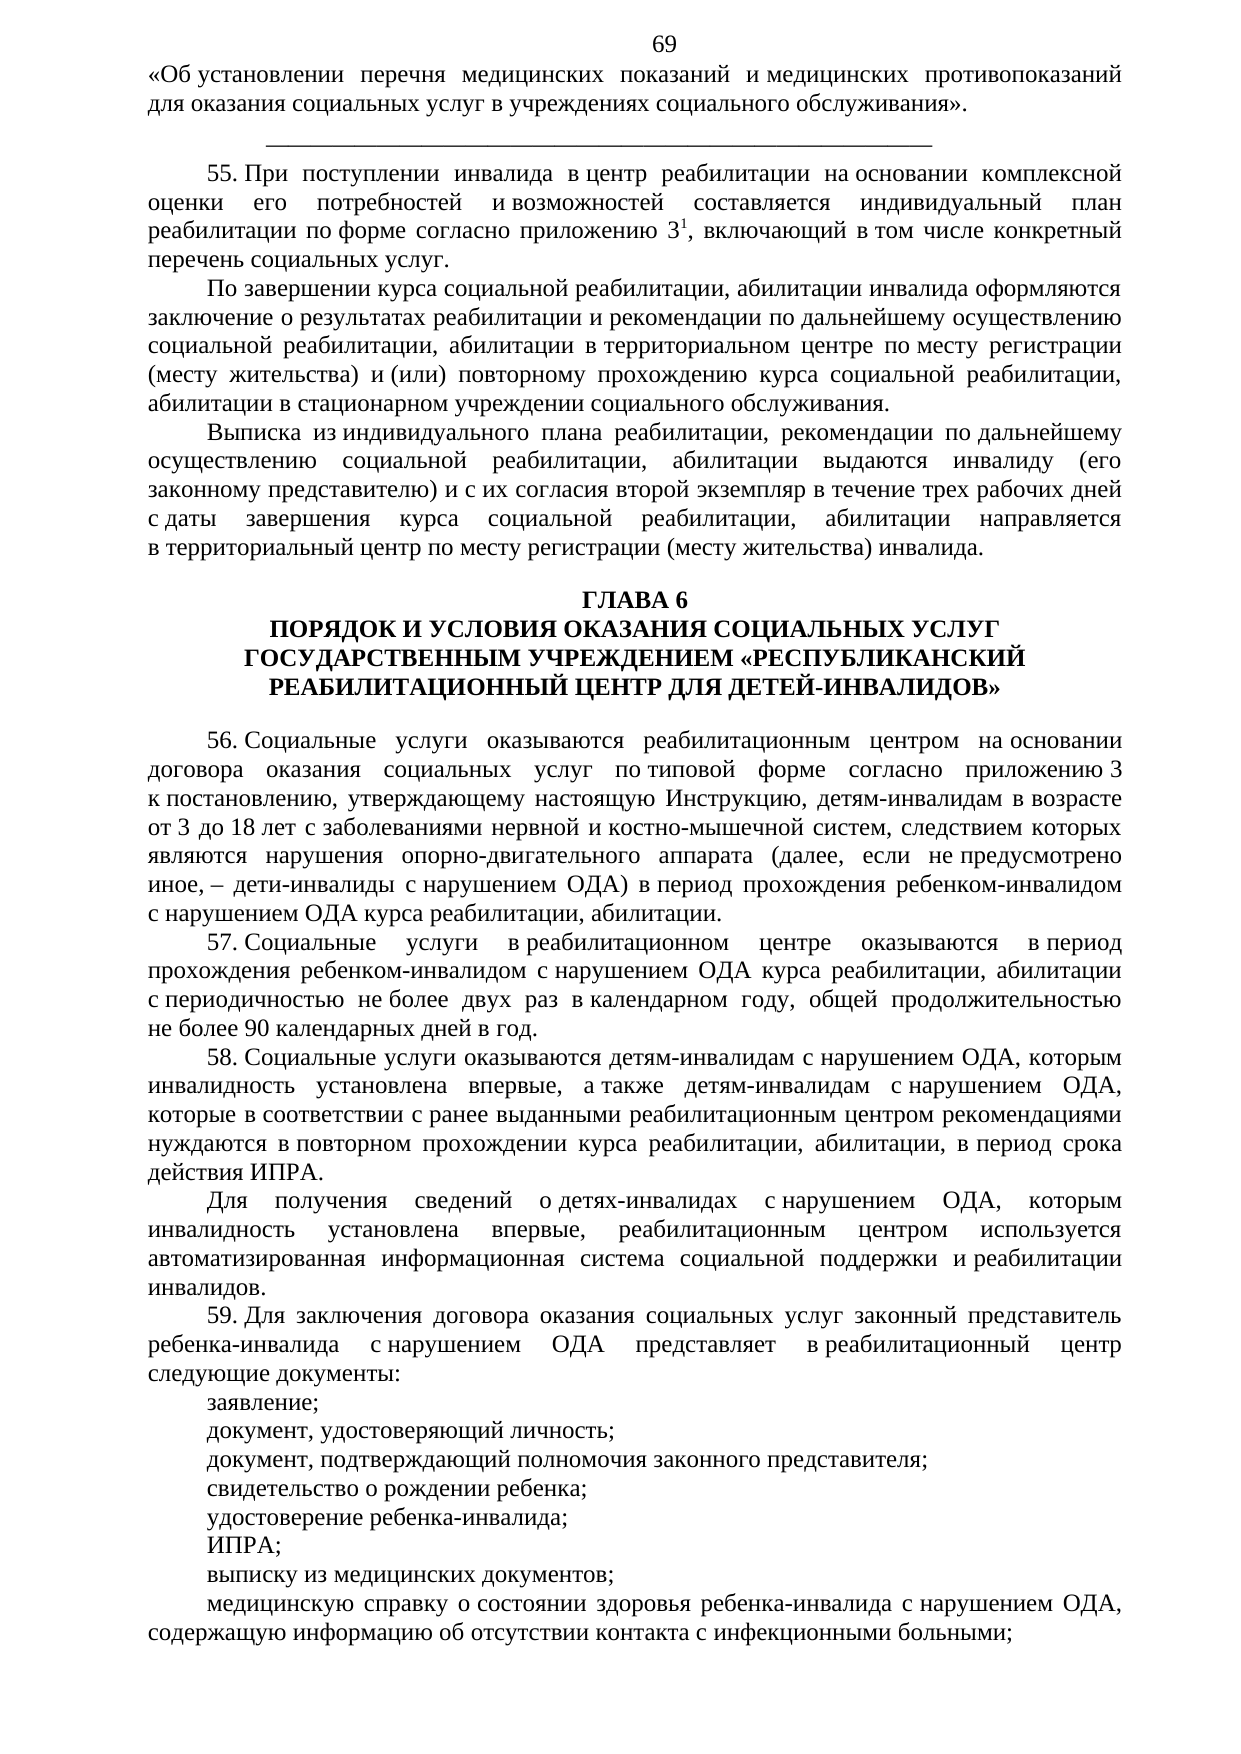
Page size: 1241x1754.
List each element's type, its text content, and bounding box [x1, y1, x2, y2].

text 56. Социальные услуги оказываются реабилитационным центром на основании договора оказания социальных услуг по типовой форме согласно приложению 3 к постановлению, утверждающему настоящую Инструкцию, детям-инвалидам в возрасте от 3 до 18 лет с заболеваниями нервной и костно-мышечной систем, следствием которых являются нарушения опорно-двигательного аппарата (далее, если не предусмотрено иное, – дети-инвалиды с нарушением ОДА) в период прохождения ребенком-инвалидом с нарушением ОДА курса реабилитации, абилитации. [148, 725, 1122, 927]
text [148, 59, 1122, 117]
text 59. Для заключения договора оказания социальных услуг законный представитель ребенка-инвалида с нарушением ОДА представляет в реабилитационный центр следующие документы: [148, 1300, 1122, 1387]
text свидетельство о рождении ребенка; [148, 1473, 1122, 1502]
text удостоверение ребенка-инвалида; [148, 1502, 1122, 1530]
text 57. Социальные услуги в реабилитационном центре оказываются в период прохождения ребенком-инвалидом с нарушением ОДА курса реабилитации, абилитации с периодичностью не более двух раз в календарном году, общей продолжительностью не более 90 календарных дней в год. [148, 927, 1122, 1042]
text заявление; [148, 1387, 1122, 1415]
text медицинскую справку о состоянии здоровья ребенка-инвалида с нарушением ОДА, содержащую информацию об отсутствии контакта с инфекционными больными; [148, 1588, 1122, 1645]
text ГЛАВА 6 ПОРЯДОК И УСЛОВИЯ ОКАЗАНИЯ СОЦИАЛЬНЫХ УСЛУГ ГОСУДАРСТВЕННЫМ УЧРЕЖДЕНИЕМ «РЕСПУБЛИКАНСКИЙ РЕАБИЛИТАЦИОННЫЙ ЦЕНТР ДЛЯ ДЕТЕЙ-ИНВАЛИДОВ» [148, 585, 1122, 700]
text 55. При поступлении инвалида в центр реабилитации на основании комплексной оценки его потребностей и возможностей составляется индивидуальный план реабилитации по форме согласно приложению 31, включающий в том числе конкретный перечень социальных услуг. [148, 158, 1122, 273]
text 58. Социальные услуги оказываются детям-инвалидам с нарушением ОДА, которым инвалидность установлена впервые, а также детям-инвалидам с нарушением ОДА, которые в соответствии с ранее выданными реабилитационным центром рекомендациями нуждаются в повторном прохождении курса реабилитации, абилитации, в период срока действия ИПРА. [148, 1042, 1122, 1185]
text Для получения сведений о детях-инвалидах с нарушением ОДА, которым инвалидность установлена впервые, реабилитационным центром используется автоматизированная информационная система социальной поддержки и реабилитации инвалидов. [148, 1185, 1122, 1300]
text документ, подтверждающий полномочия законного представителя; [148, 1444, 1122, 1473]
text выписку из медицинских документов; [148, 1559, 1122, 1588]
text По завершении курса социальной реабилитации, абилитации инвалида оформляются заключение о результатах реабилитации и рекомендации по дальнейшему осуществлению социальной реабилитации, абилитации в территориальном центре по месту регистрации (месту жительства) и (или) повторному прохождению курса социальной реабилитации, абилитации в стационарном учреждении социального обслуживания. [148, 273, 1122, 417]
text документ, удостоверяющий личность; [148, 1415, 1122, 1444]
text Выписка из индивидуального плана реабилитации, рекомендации по дальнейшему осуществлению социальной реабилитации, абилитации выдаются инвалиду (его законному представителю) и с их согласия второй экземпляр в течение трех рабочих дней с даты завершения курса социальной реабилитации, абилитации направляется в территориальный центр по месту регистрации (месту жительства) инвалида. [148, 417, 1122, 560]
text —————————————————————————————— [266, 129, 1122, 158]
text ИПРА; [148, 1530, 1122, 1559]
